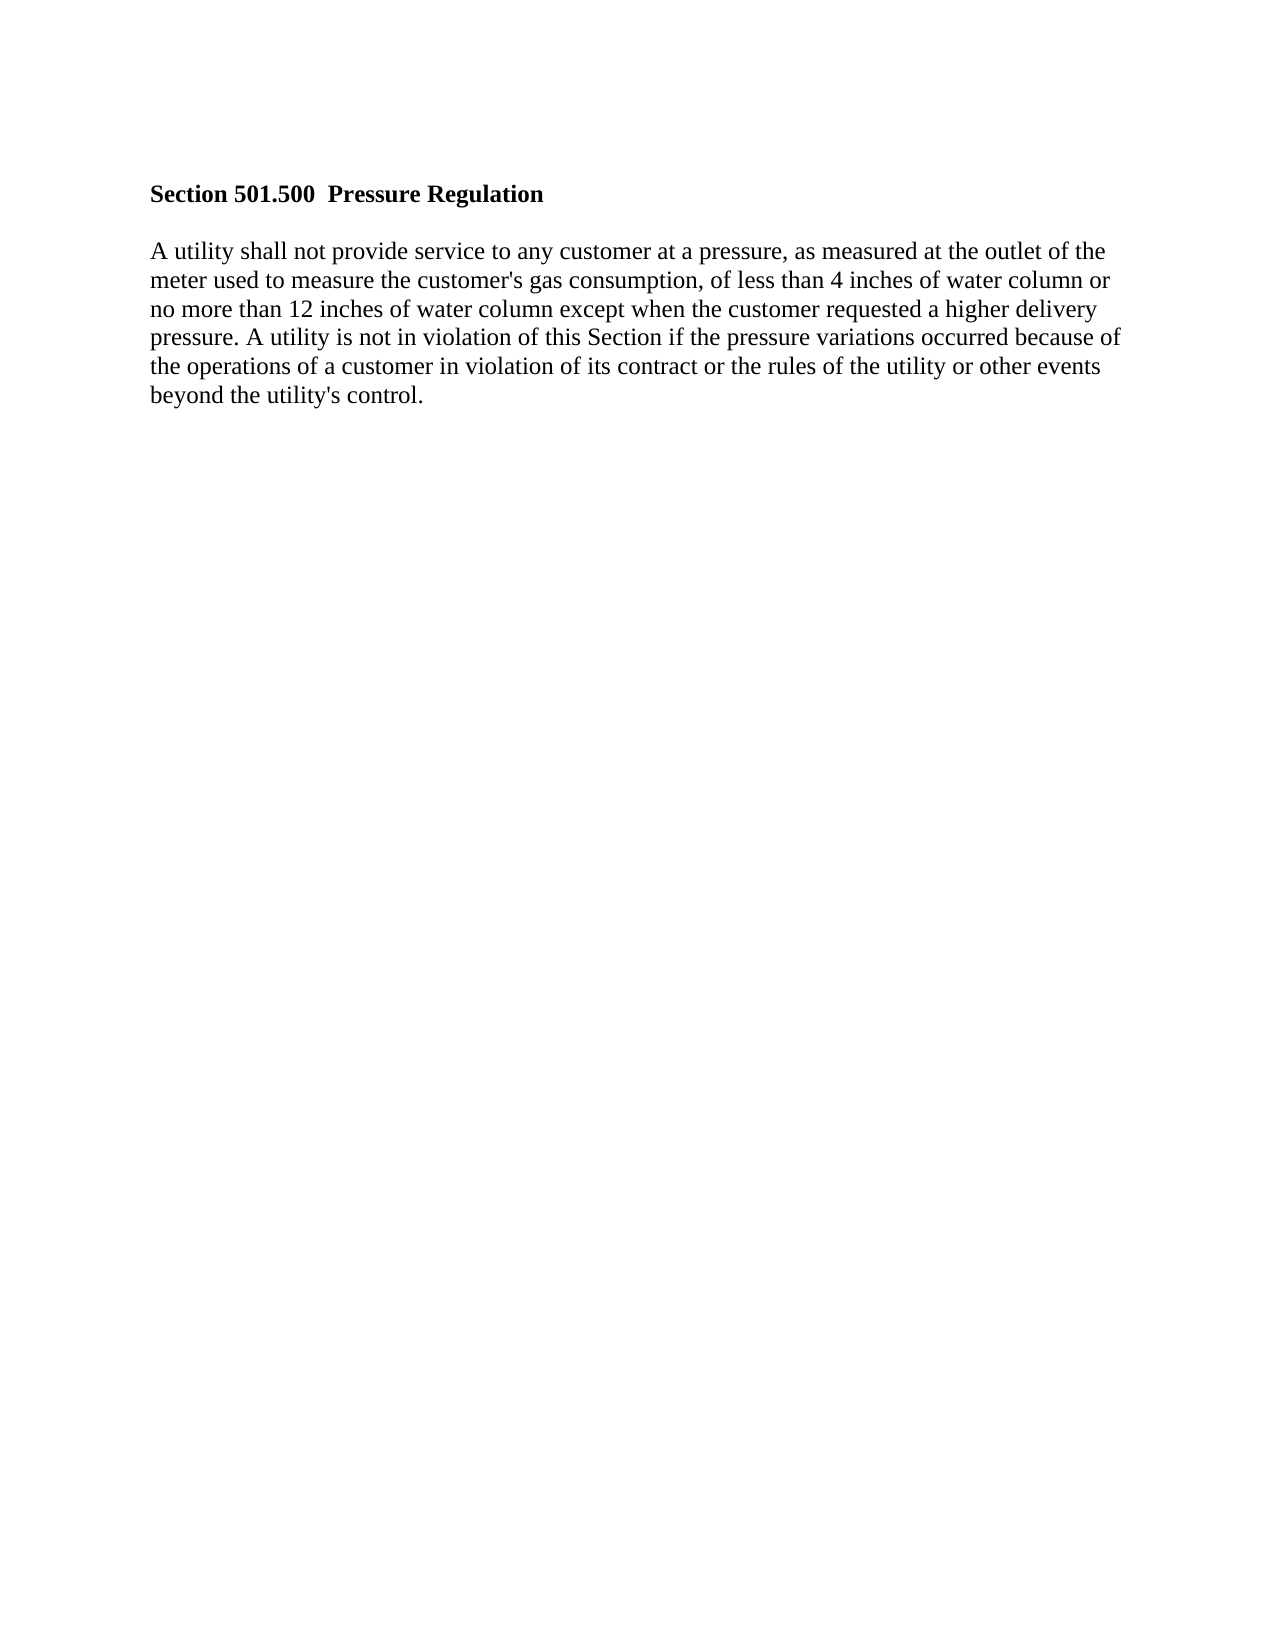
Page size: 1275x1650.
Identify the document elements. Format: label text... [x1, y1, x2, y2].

text Section 501.500 Pressure Regulation [150, 179, 1125, 207]
text A utility shall not provide service to any customer at a pressure, as measured at the outlet of the meter used to measure the customer's gas consumption, of less than 4 inches of water column or no more than 12 inches of water column except when the customer requested a higher delivery pressure. A utility is not in violation of this Section if the pressure variations occurred because of the operations of a customer in violation of its contract or the rules of the utility or other events beyond the utility's control. [150, 236, 1125, 409]
